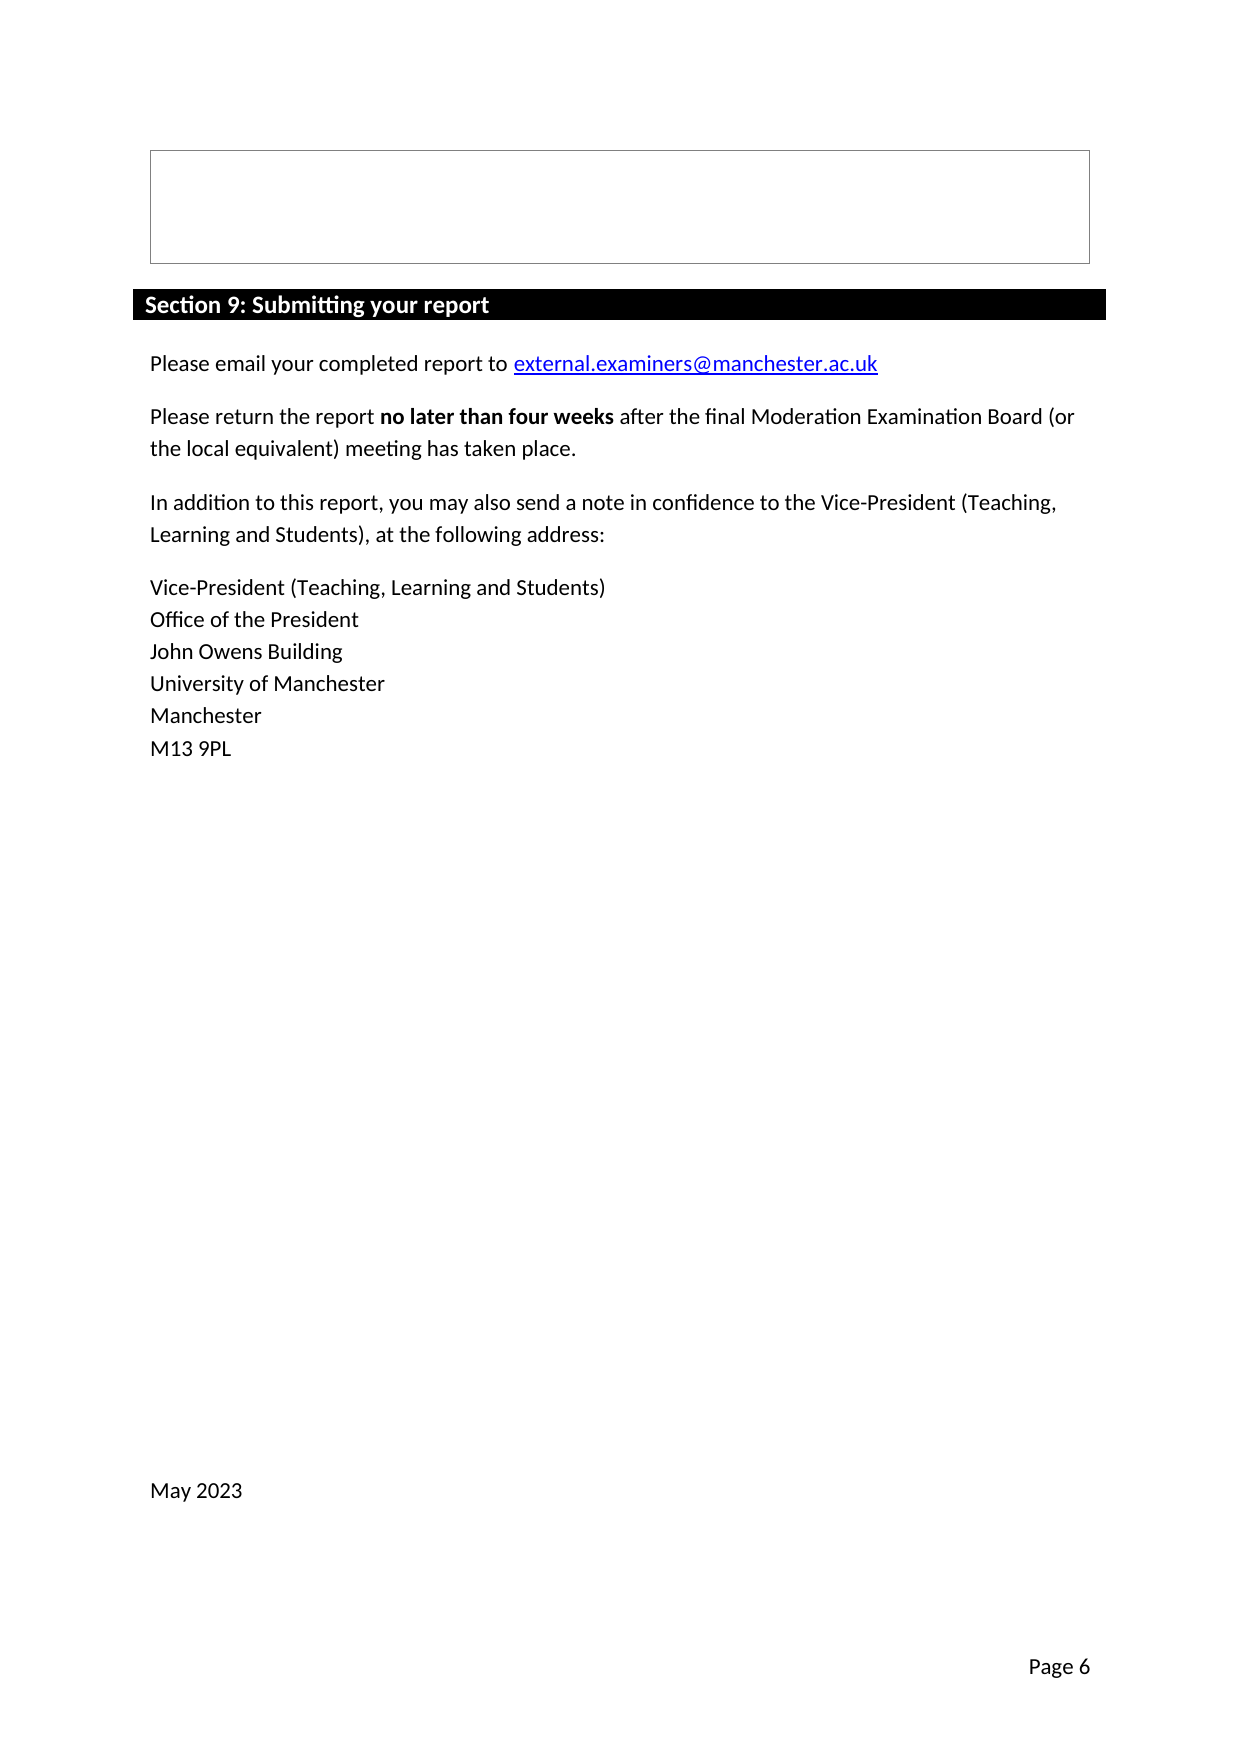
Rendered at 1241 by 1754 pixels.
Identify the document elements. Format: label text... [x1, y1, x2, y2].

text Vice-President (Teaching, Learning and Students) Office of the President John Owens Building University of Manchester Manchester M13 9PL [150, 573, 1090, 762]
text Please return the report no later than four weeks after the final Moderation Examination Board (or the local equivalent) meeting has taken place. [150, 402, 1090, 463]
table_header [151, 151, 1089, 263]
text Please email your completed report to external.examiners@manchester.ac.uk [150, 349, 1090, 377]
text In addition to this report, you may also send a note in confidence to the Vice-President (Teaching, Learning and Students), at the following address: [150, 488, 1090, 548]
text May 2023 [150, 1476, 1090, 1504]
